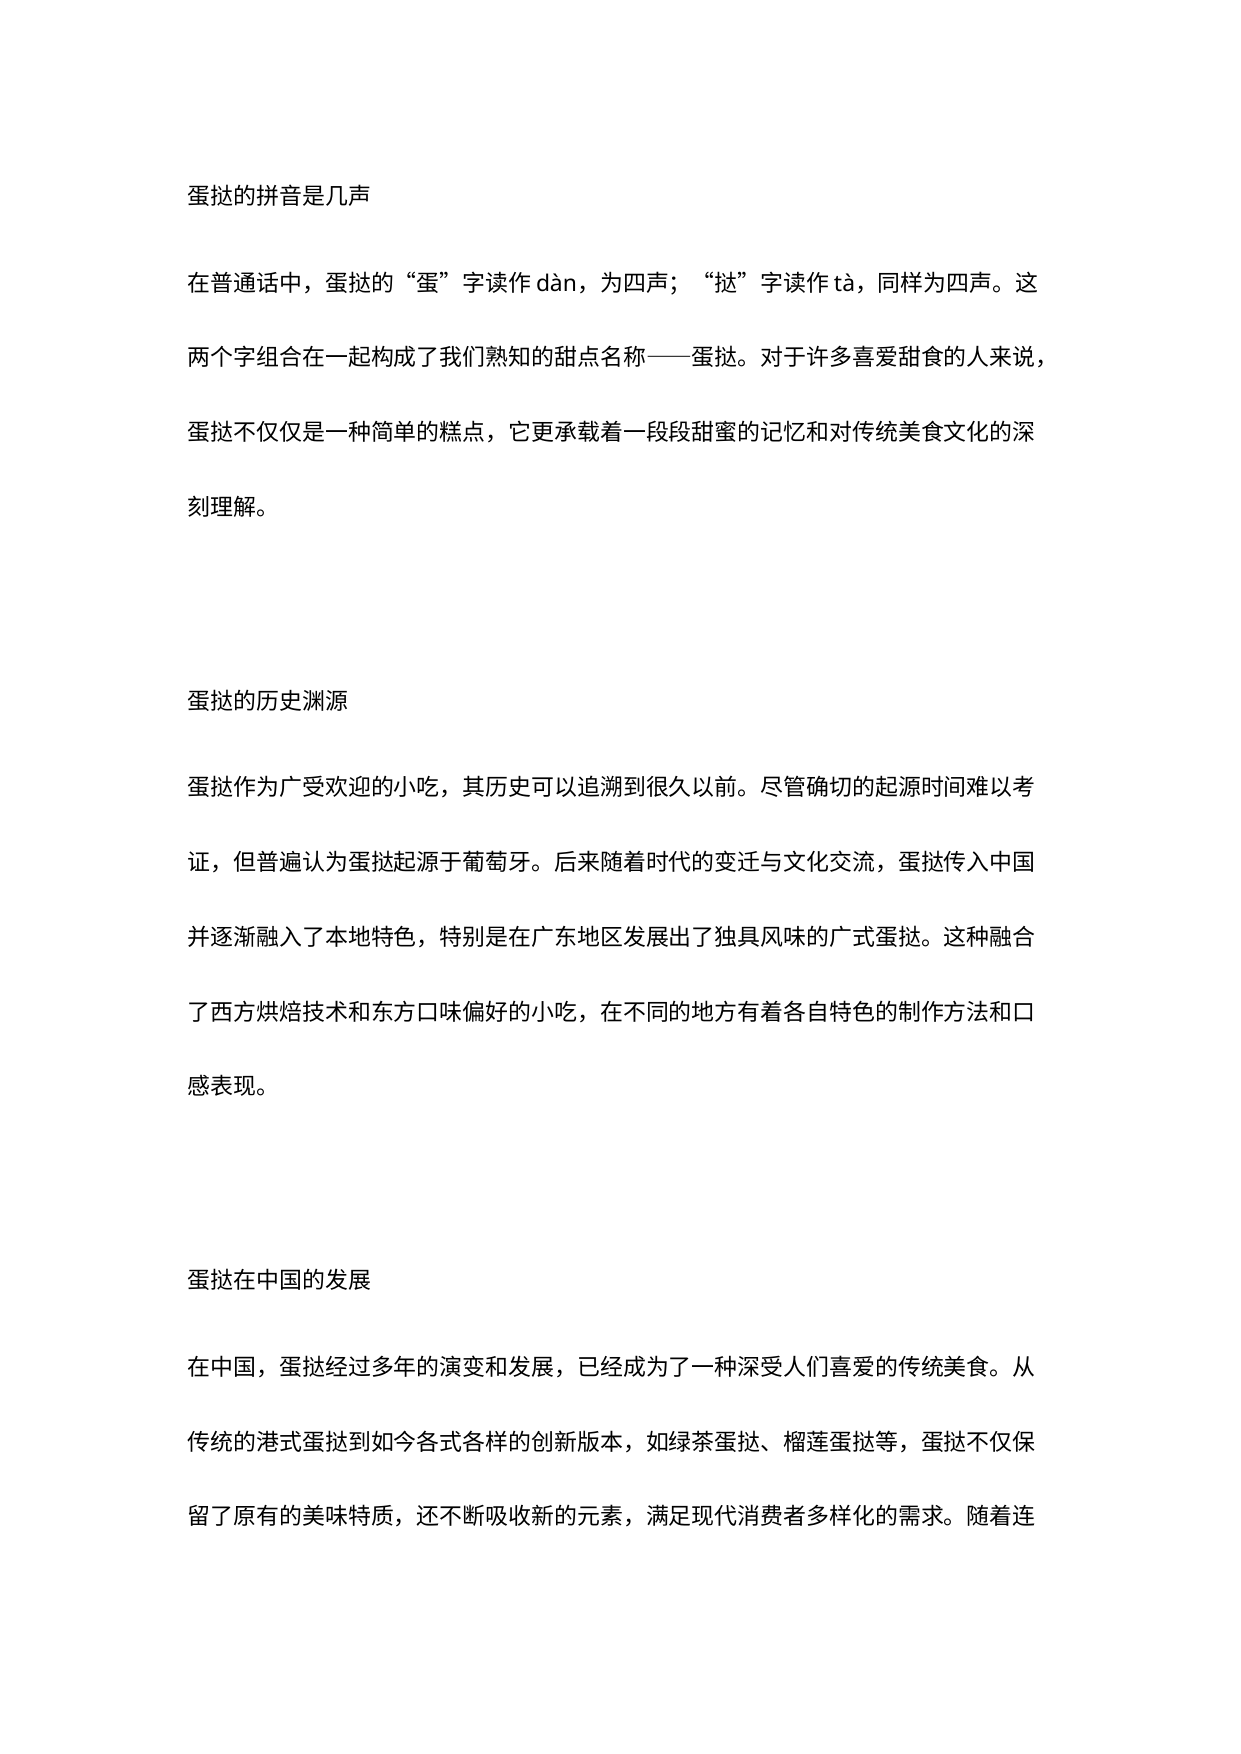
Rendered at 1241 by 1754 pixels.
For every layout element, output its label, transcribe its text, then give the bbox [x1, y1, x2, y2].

text 蛋挞的拼音是几声 [187, 162, 1053, 227]
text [187, 1333, 1053, 1547]
text 在普通话中，蛋挞的“蛋”字读作dàn，为四声；“挞”字读作tà，同样为四声。这两个字组合在一起构成了我们熟知的甜点名称——蛋挞。对于许多喜爱甜食的人来说，蛋挞不仅仅是一种简单的糕点，它更承载着一段段甜蜜的记忆和对传统美食文化的深刻理解。 [187, 248, 1053, 538]
text 蛋挞在中国的发展 [187, 1246, 1053, 1311]
text 蛋挞作为广受欢迎的小吃，其历史可以追溯到很久以前。尽管确切的起源时间难以考证，但普遍认为蛋挞起源于葡萄牙。后来随着时代的变迁与文化交流，蛋挞传入中国并逐渐融入了本地特色，特别是在广东地区发展出了独具风味的广式蛋挞。这种融合了西方烘焙技术和东方口味偏好的小吃，在不同的地方有着各自特色的制作方法和口感表现。 [187, 753, 1053, 1117]
text 蛋挞的历史渊源 [187, 667, 1053, 732]
